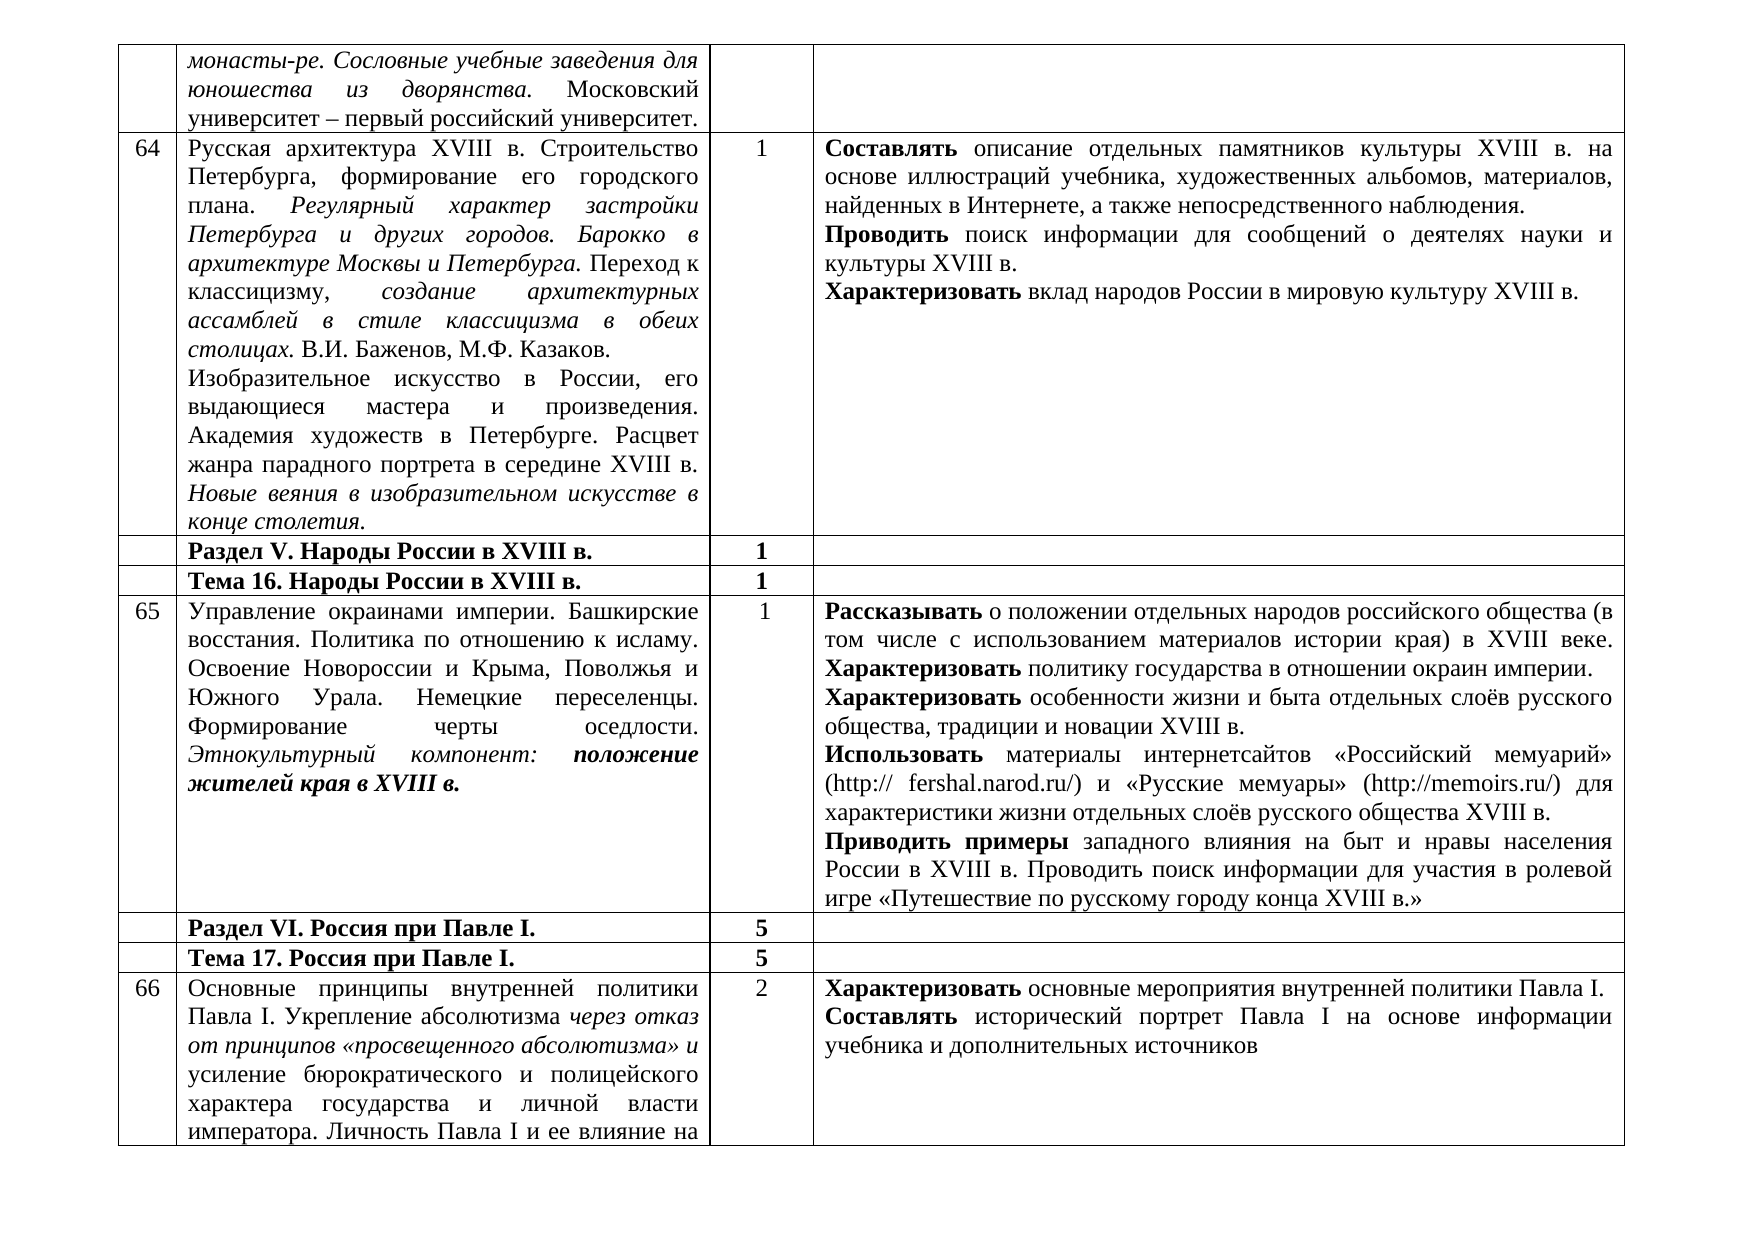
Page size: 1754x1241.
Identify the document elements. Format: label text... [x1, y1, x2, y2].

table_cell [814, 536, 1624, 565]
table_cell Тема 16. Народы России в XVIII в. [177, 566, 709, 595]
table_cell Раздел VI. Россия при Павле I. [177, 913, 709, 942]
table_cell Управление окраинами империи. Башкирские восстания. Политика по отношению к исламу. Освоение Новороссии и Крыма, Поволжья и Южного Урала. Немецкие переселенцы. Формирование черты оседлости. Этнокультурный компонент: положение жителей края в XVIII в. [177, 596, 709, 912]
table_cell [814, 973, 1624, 1145]
table_cell 1 [711, 45, 813, 132]
table_cell [119, 536, 176, 565]
table_cell [119, 943, 176, 972]
table_cell [119, 913, 176, 942]
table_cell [177, 973, 709, 1145]
table_cell 1 [711, 566, 813, 595]
table_cell 63 [119, 45, 176, 132]
table_cell 66 [119, 973, 176, 1145]
table_cell 5 [711, 943, 813, 972]
table_cell [814, 566, 1624, 595]
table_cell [814, 45, 1624, 132]
table_cell Составлять описание отдельных памятников культуры XVIII в. на основе иллюстраций учебника, художественных альбомов, материалов, найденных в Интернете, а также непосредственного наблюдения. Проводить поиск информации для сообщений о деятелях науки и культуры XVIII в. Характеризовать вклад народов России в мировую культуру XVIII в. [814, 133, 1624, 535]
table_cell [814, 913, 1624, 942]
table_cell Тема 17. Россия при Павле I. [177, 943, 709, 972]
table_cell Рассказывать о положении отдельных народов российского общества (в том числе с использованием материалов истории края) в XVIII веке. Характеризовать политику государства в отношении окраин империи. Характеризовать особенности жизни и быта отдельных слоёв русского общества, традиции и новации XVIII в. Использовать материалы интернетсайтов «Российский мемуарий» (http:// fershal.narod.ru/) и «Русские мемуары» (http://memoirs.ru/) для характеристики жизни отдельных слоёв русского общества XVIII в. Приводить примеры западного влияния на быт и нравы населения России в XVIII в. Проводить поиск информации для участия в ролевой игре «Путешествие по русскому городу конца XVIII в.» [814, 596, 1624, 912]
table_cell 1 [711, 596, 813, 912]
table_cell [119, 566, 176, 595]
table_cell Русская архитектура XVIII в. Строительство Петербурга, формирование его городского плана. Регулярный характер застройки Петербурга и других городов. Барокко в архитектуре Москвы и Петербурга. Переход к классицизму, создание архитектурных ассамблей в стиле классицизма в обеих столицах. В.И. Баженов, М.Ф. Казаков. Изобразительное искусство в России, его выдающиеся мастера и произведения. Академия художеств в Петербурге. Расцвет жанра парадного портрета в середине XVIII в. Новые веяния в изобразительном искусстве в конце столетия. [177, 133, 709, 535]
table_cell 65 [119, 596, 176, 912]
table_cell 2 [711, 973, 813, 1145]
table_cell Раздел V. Народы России в XVIII в. [177, 536, 709, 565]
table_cell 5 [711, 913, 813, 942]
table_cell [814, 943, 1624, 972]
table_cell 1 [711, 133, 813, 535]
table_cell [177, 45, 709, 132]
table_cell 1 [711, 536, 813, 565]
table_cell 64 [119, 133, 176, 535]
